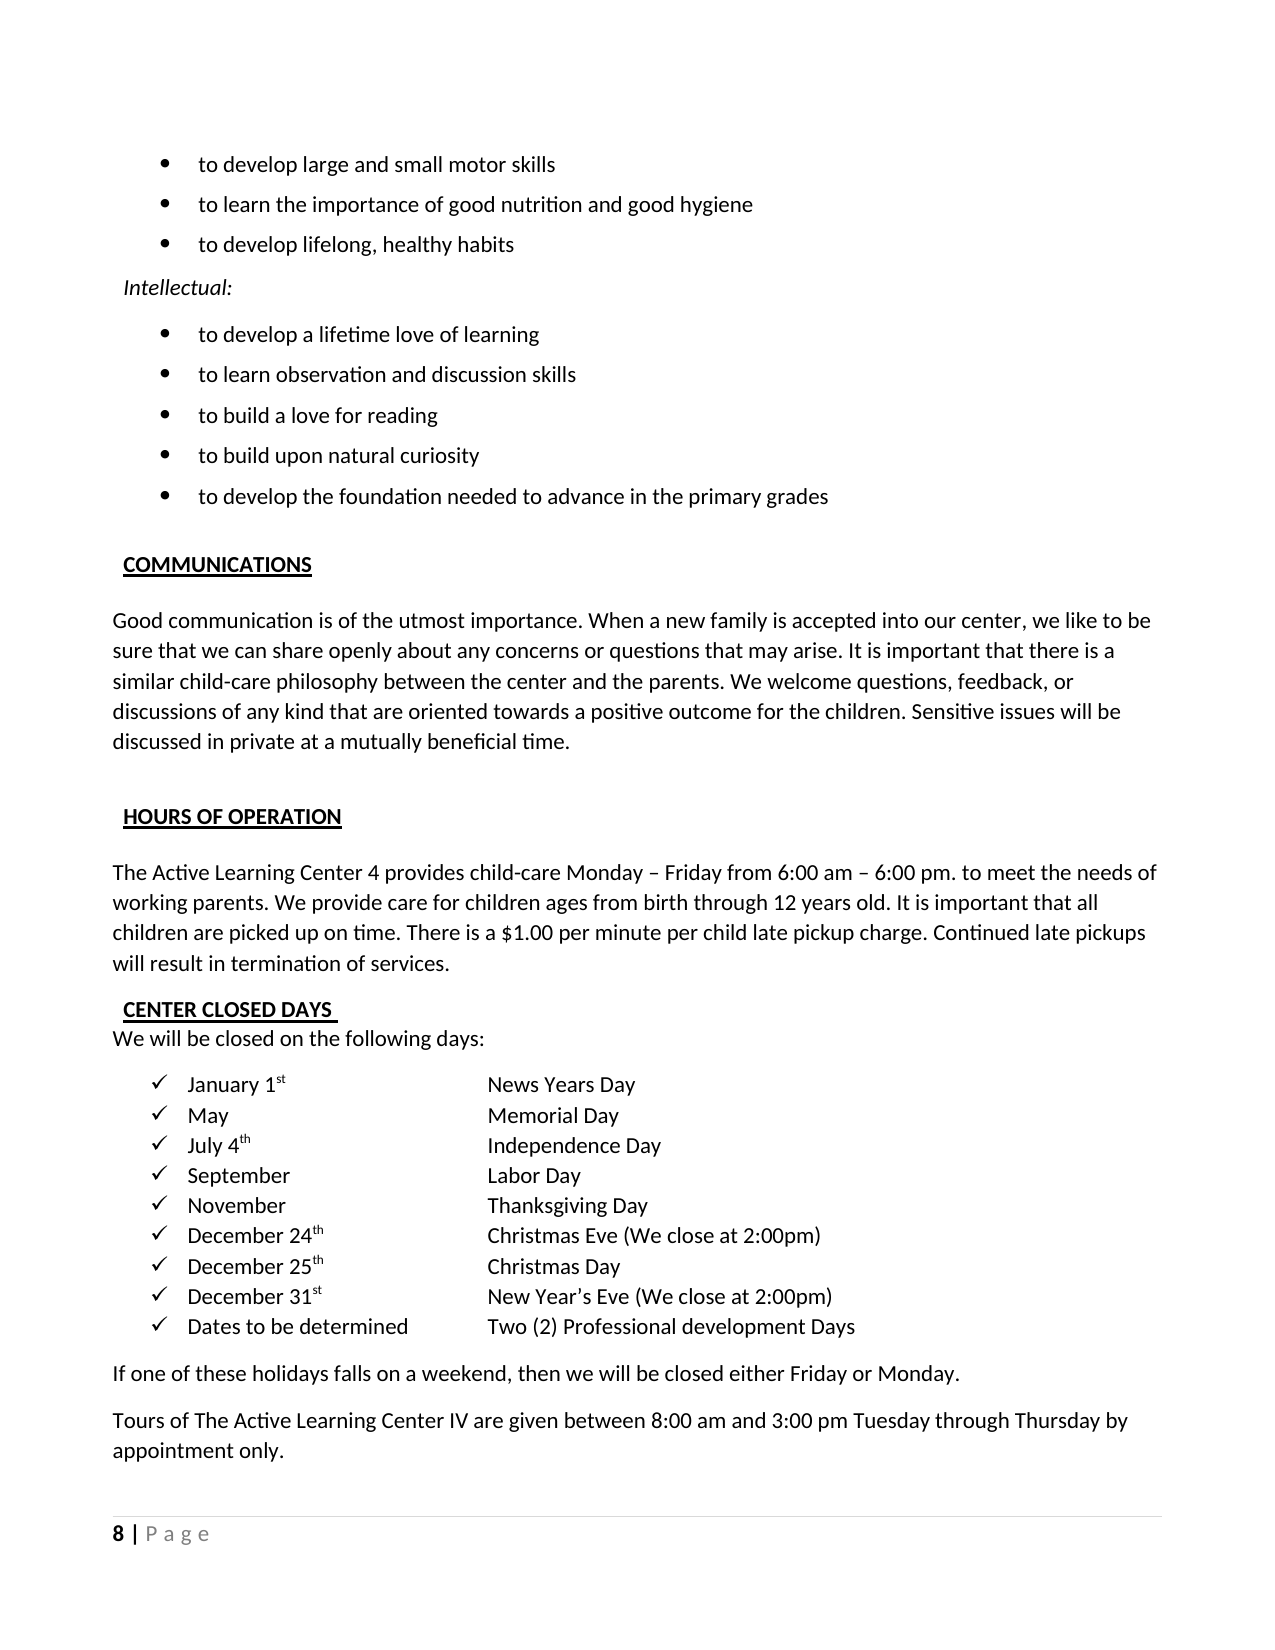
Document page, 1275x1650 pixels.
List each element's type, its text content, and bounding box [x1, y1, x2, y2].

list to build upon natural curiosity [161, 442, 1162, 470]
list July 4th Independence Day [150, 1131, 1162, 1159]
list to develop the foundation needed to advance in the primary grades [161, 482, 1162, 510]
subtitle HOURS OF OPERATION [123, 802, 1132, 830]
text Intellectual: [123, 273, 1162, 301]
list January 1st News Years Day [150, 1071, 1162, 1098]
list to learn observation and discussion skills [161, 361, 1162, 388]
text We will be closed on the following days: [112, 1024, 1162, 1052]
list to develop lifelong, healthy habits [161, 231, 1162, 259]
list September Labor Day [150, 1161, 1162, 1189]
text If one of these holidays falls on a weekend, then we will be closed either Friday or Monday. [112, 1359, 1162, 1387]
list December 25th Christmas Day [150, 1252, 1162, 1280]
list to develop large and small motor skills [161, 150, 1162, 178]
list to learn the importance of good nutrition and good hygiene [161, 190, 1162, 218]
subtitle COMMUNICATIONS [123, 550, 1132, 578]
list Dates to be determined Two (2) Professional development Days [150, 1312, 1162, 1340]
text The Active Learning Center 4 provides child-care Monday – Friday from 6:00 am – 6:00 pm. to meet the needs of working parents. We provide care for children ages from birth through 12 years old. It is important that all children are picked up on time. There is a $1.00 per minute per child late pickup charge. Continued late pickups will result in termination of services. [112, 858, 1162, 977]
text Tours of The Active Learning Center IV are given between 8:00 am and 3:00 pm Tuesday through Thursday by appointment only. [112, 1406, 1162, 1464]
list to develop a lifetime love of learning [161, 320, 1162, 348]
list December 24th Christmas Eve (We close at 2:00pm) [150, 1222, 1162, 1249]
subtitle CENTER CLOSED DAYS [123, 996, 1132, 1024]
text Good communication is of the utmost importance. When a new family is accepted into our center, we like to be sure that we can share openly about any concerns or questions that may arise. It is important that there is a similar child-care philosophy between the center and the parents. We welcome questions, feedback, or discussions of any kind that are oriented towards a positive outcome for the children. Sensitive issues will be discussed in private at a mutually beneficial time. [112, 606, 1162, 755]
list to build a love for reading [161, 401, 1162, 429]
list November Thanksgiving Day [150, 1191, 1162, 1219]
list May Memorial Day [150, 1101, 1162, 1129]
list December 31st New Year’s Eve (We close at 2:00pm) [150, 1282, 1162, 1310]
